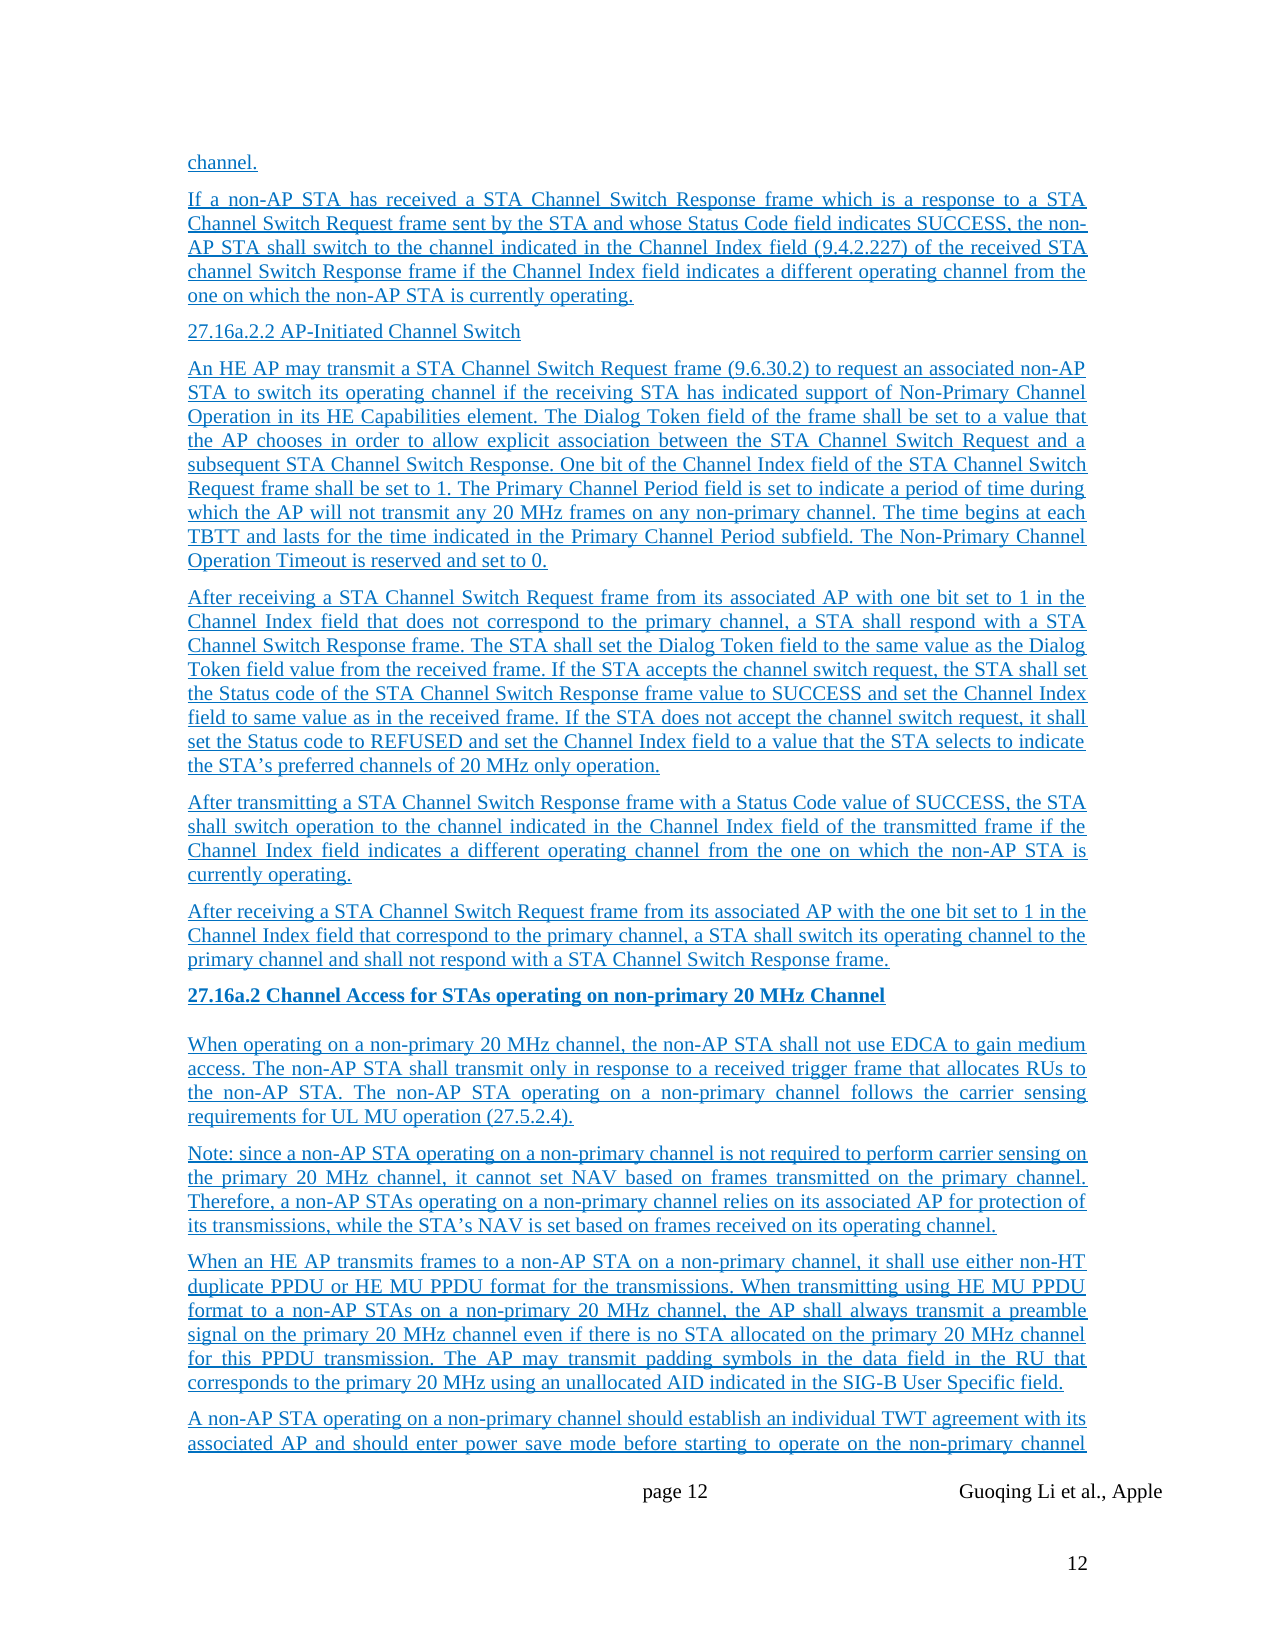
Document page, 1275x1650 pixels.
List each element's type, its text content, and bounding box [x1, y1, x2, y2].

text When an HE AP transmits frames to a non-AP STA on a non-primary channel, it shall use either non-HT duplicate PPDU or HE MU PPDU format for the transmissions. When transmitting using HE MU PPDU format to a non-AP STAs on a non-primary 20 MHz channel, the AP shall always transmit a preamble signal on the primary 20 MHz channel even if there is no STA allocated on the primary 20 MHz channel for this PPDU transmission. The AP may transmit padding symbols in the data field in the RU that corresponds to the primary 20 MHz using an unallocated AID indicated in the SIG-B User Specific field. [187, 1319, 1087, 1366]
text After transmitting a STA Channel Switch Response frame with a Status Code value of SUCCESS, the STA shall switch operation to the channel indicated in the Channel Index field of the transmitted frame if the Channel Index field indicates a different operating channel from the one on which the non-AP STA is currently operating. [187, 812, 1087, 835]
text When operating on a non-primary 20 MHz channel, the non-AP STA shall not use EDCA to gain medium access. The non-AP STA shall transmit only in response to a received trigger frame that allocates RUs to the non-AP STA. The non-AP STA operating on a non-primary channel follows the carrier sensing requirements for UL MU operation (27.5.2.4). [187, 1102, 1087, 1128]
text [187, 150, 1087, 174]
text After receiving a STA Channel Switch Request frame from its associated AP with the one bit set to 1 in the Channel Index field that correspond to the primary channel, a STA shall switch its operating channel to the primary channel and shall not respond with a STA Channel Switch Response frame. [187, 921, 1087, 944]
text When operating on a non-primary 20 MHz channel, the non-AP STA shall not use EDCA to gain medium access. The non-AP STA shall transmit only in response to a received trigger frame that allocates RUs to the non-AP STA. The non-AP STA operating on a non-primary channel follows the carrier sensing requirements for UL MU operation (27.5.2.4). [187, 1078, 1087, 1101]
text When operating on a non-primary 20 MHz channel, the non-AP STA shall not use EDCA to gain medium access. The non-AP STA shall transmit only in response to a received trigger frame that allocates RUs to the non-AP STA. The non-AP STA operating on a non-primary channel follows the carrier sensing requirements for UL MU operation (27.5.2.4). [187, 1054, 1087, 1077]
text After receiving a STA Channel Switch Request frame from its associated AP with the one bit set to 1 in the Channel Index field that correspond to the primary channel, a STA shall switch its operating channel to the primary channel and shall not respond with a STA Channel Switch Response frame. [187, 945, 1087, 971]
text When an HE AP transmits frames to a non-AP STA on a non-primary channel, it shall use either non-HT duplicate PPDU or HE MU PPDU format for the transmissions. When transmitting using HE MU PPDU format to a non-AP STAs on a non-primary 20 MHz channel, the AP shall always transmit a preamble signal on the primary 20 MHz channel even if there is no STA allocated on the primary 20 MHz channel for this PPDU transmission. The AP may transmit padding symbols in the data field in the RU that corresponds to the primary 20 MHz using an unallocated AID indicated in the SIG-B User Specific field. [187, 1271, 1087, 1318]
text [187, 1428, 1087, 1451]
text After transmitting a STA Channel Switch Response frame with a Status Code value of SUCCESS, the STA shall switch operation to the channel indicated in the Channel Index field of the transmitted frame if the Channel Index field indicates a different operating channel from the one on which the non-AP STA is currently operating. [187, 836, 1087, 859]
text 27.16a.2.2 AP-Initiated Channel Switch [187, 319, 1087, 343]
text After transmitting a STA Channel Switch Response frame with a Status Code value of SUCCESS, the STA shall switch operation to the channel indicated in the Channel Index field of the transmitted frame if the Channel Index field indicates a different operating channel from the one on which the non-AP STA is currently operating. [187, 860, 1087, 886]
text 27.16a.2 Channel Access for STAs operating on non-primary 20 MHz Channel [187, 983, 1087, 1007]
text After receiving a STA Channel Switch Request frame from its associated AP with the one bit set to 1 in the Channel Index field that correspond to the primary channel, a STA shall switch its operating channel to the primary channel and shall not respond with a STA Channel Switch Response frame. [187, 899, 1087, 920]
